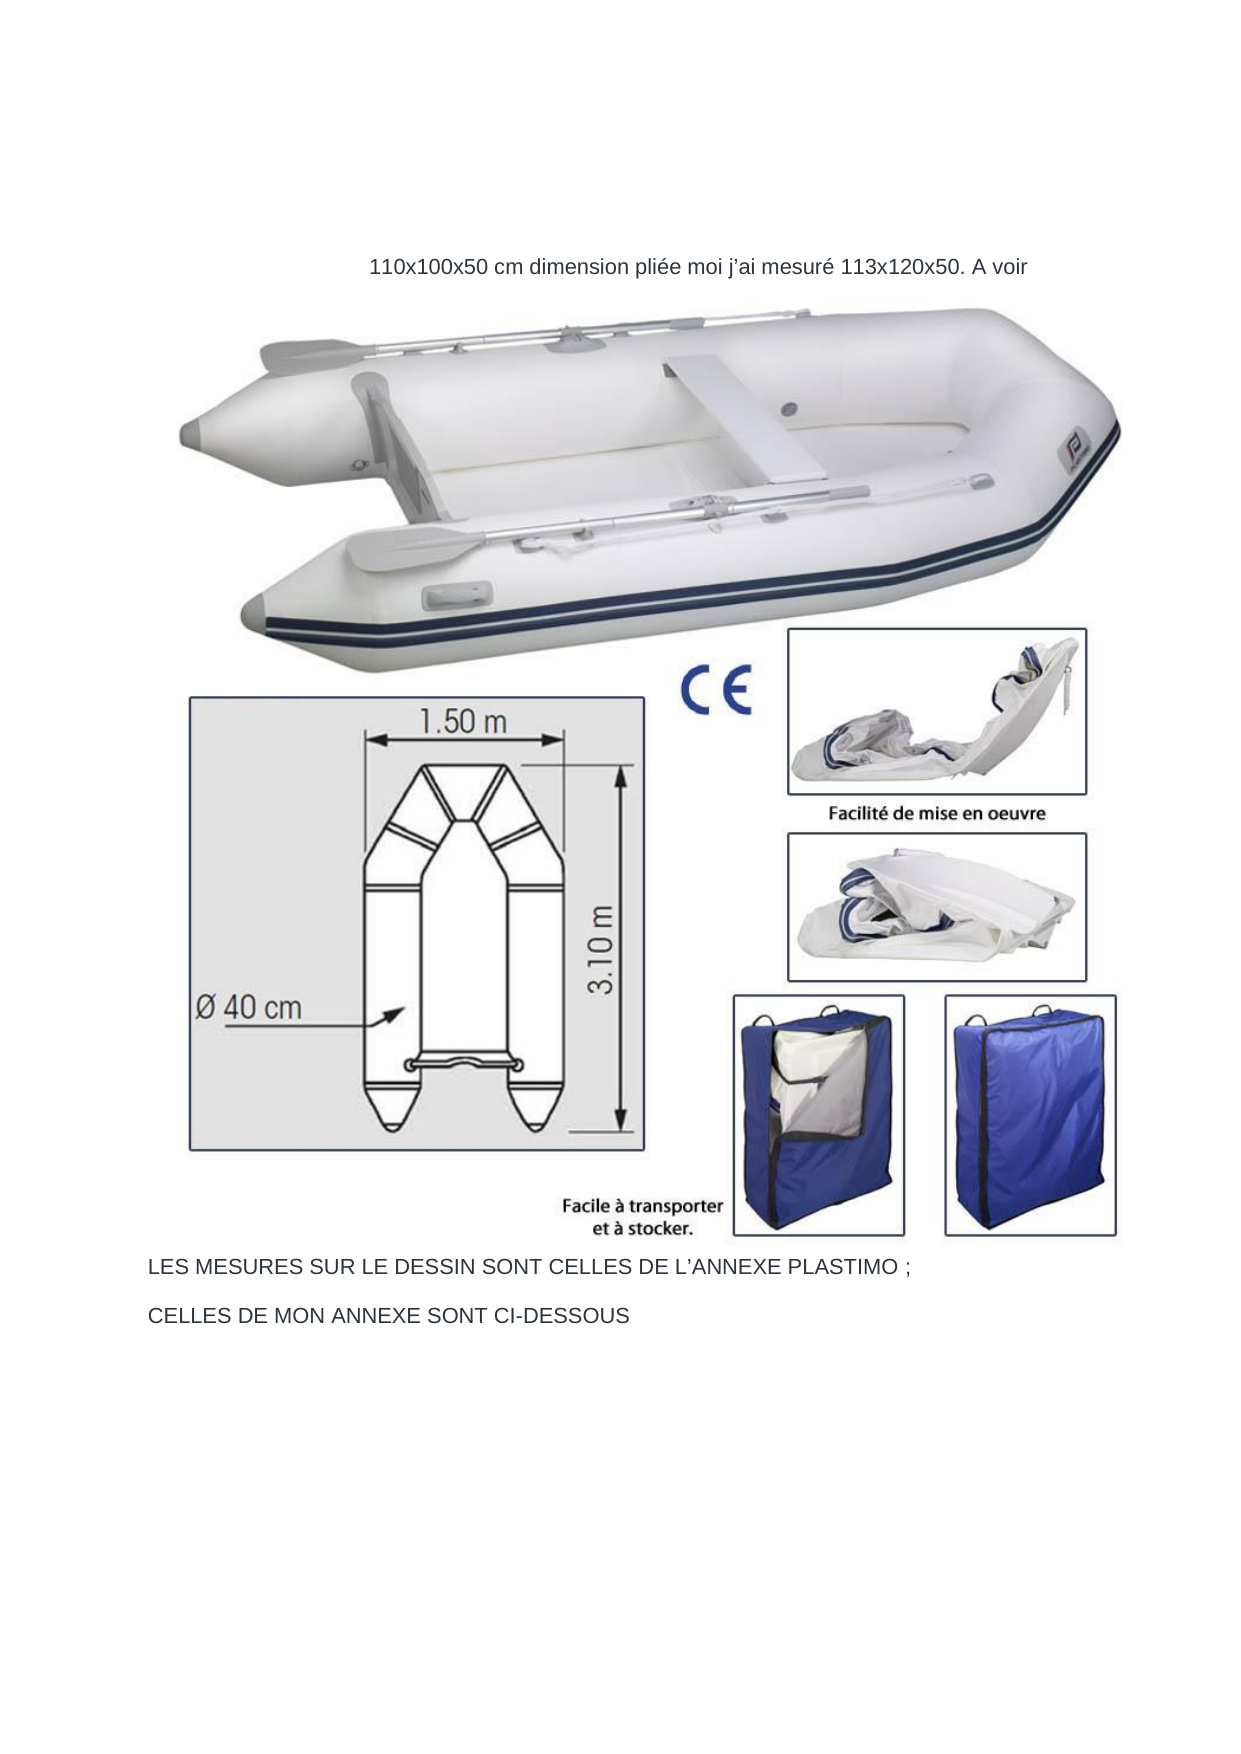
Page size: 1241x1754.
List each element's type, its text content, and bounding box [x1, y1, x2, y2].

text 110x100x50 cm dimension pliée moi j’ai mesuré 113x120x50. A voir [148, 254, 1093, 279]
picture [177, 299, 1123, 1245]
text CELLES DE MON ANNEXE SONT CI-DESSOUS [148, 1303, 1093, 1361]
